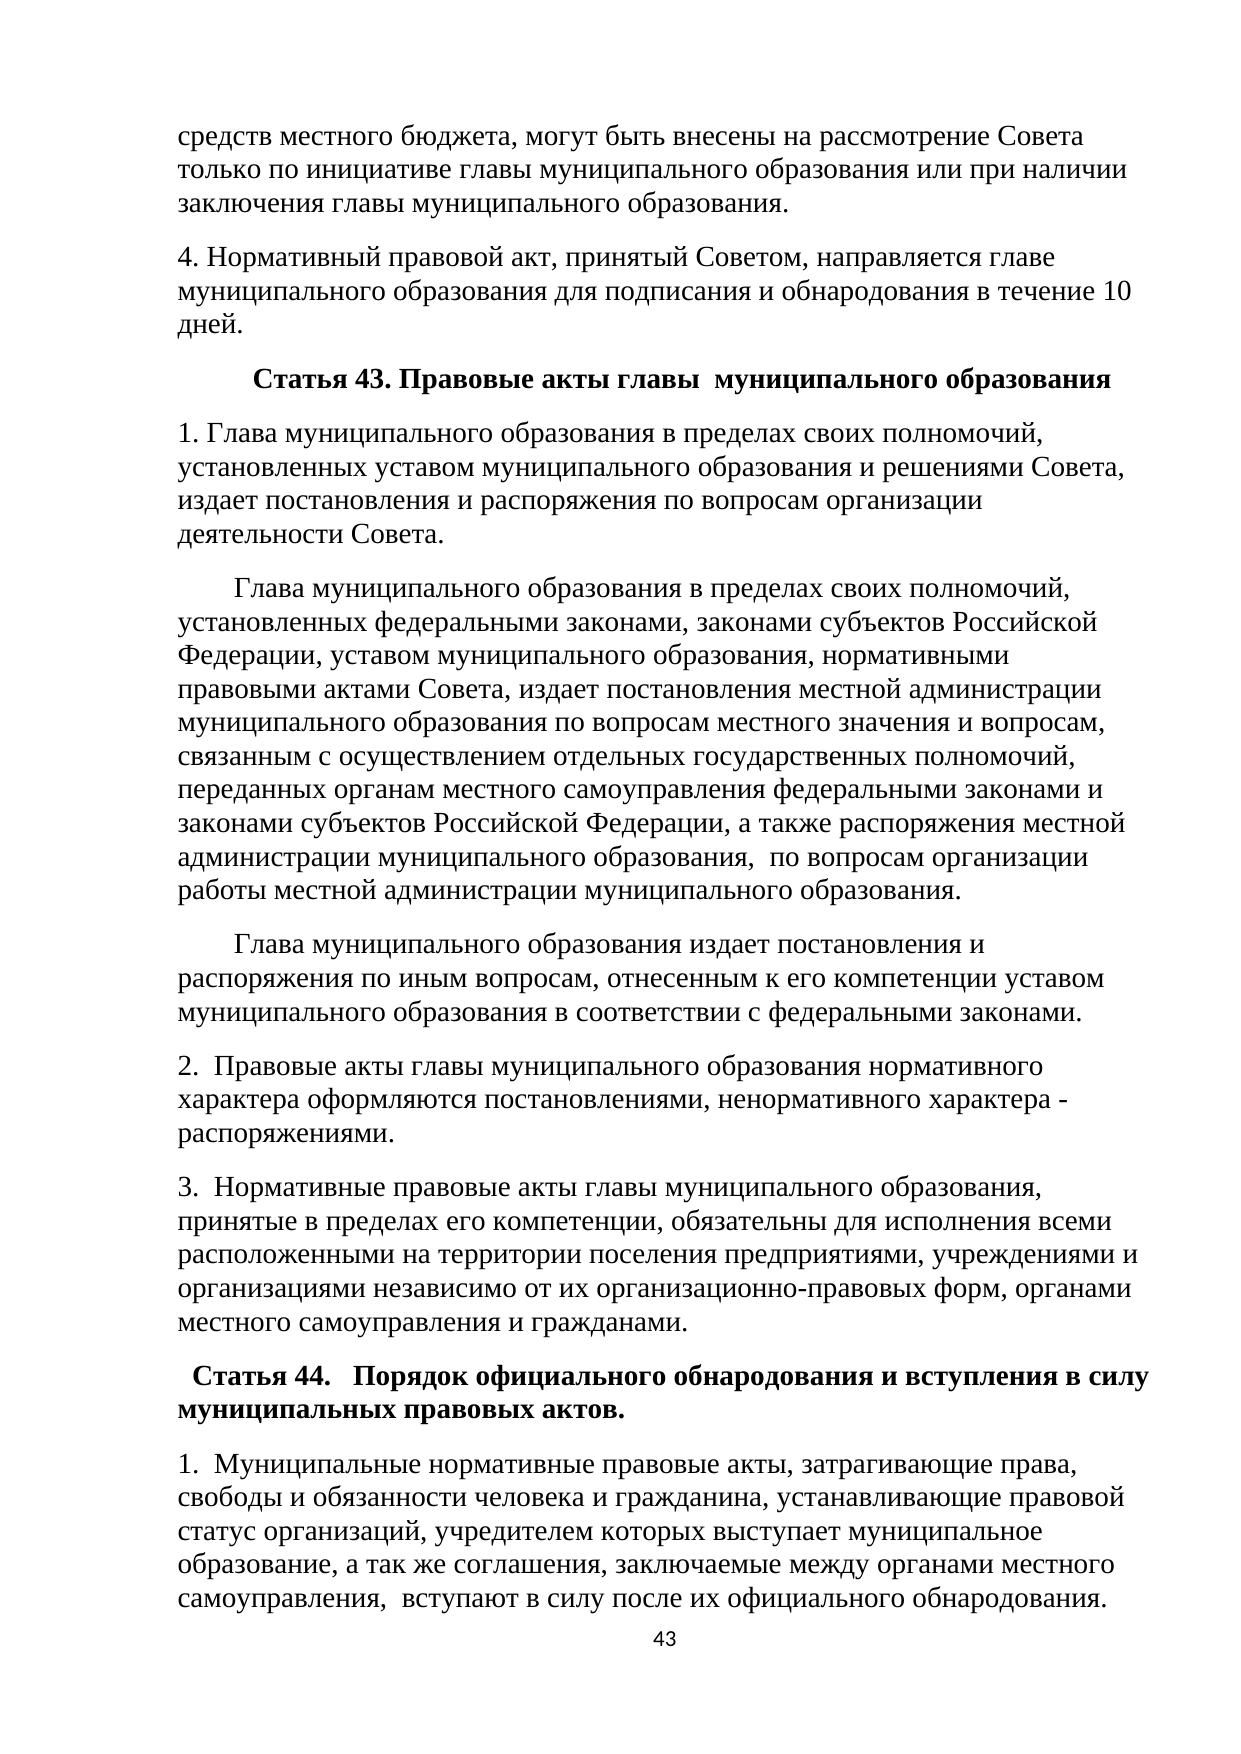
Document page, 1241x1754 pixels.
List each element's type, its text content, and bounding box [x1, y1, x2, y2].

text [177, 118, 1152, 219]
text 2. Правовые акты главы муниципального образования нормативного характера оформляются постановлениями, ненормативного характера - распоряжениями. [177, 1048, 1152, 1149]
text Статья 43. Правовые акты главы муниципального образования [177, 361, 1152, 394]
text 4. Нормативный правовой акт, принятый Советом, направляется главе муниципального образования для подписания и обнародования в течение 10 дней. [177, 239, 1152, 340]
text Глава муниципального образования в пределах своих полномочий, установленных федеральными законами, законами субъектов Российской Федерации, уставом муниципального образования, нормативными правовыми актами Совета, издает постановления местной администрации муниципального образования по вопросам местного значения и вопросам, связанным с осуществлением отдельных государственных полномочий, переданных органам местного самоуправления федеральными законами и законами субъектов Российской Федерации, а также распоряжения местной администрации муниципального образования, по вопросам организации работы местной администрации муниципального образования. [177, 570, 1152, 906]
text 1. Муниципальные нормативные правовые акты, затрагивающие права, свободы и обязанности человека и гражданина, устанавливающие правовой статус организаций, учредителем которых выступает муниципальное образование, а так же соглашения, заключаемые между органами местного самоуправления, вступают в силу после их официального обнародования. [177, 1446, 1152, 1614]
text 3. Нормативные правовые акты главы муниципального образования, принятые в пределах его компетенции, обязательны для исполнения всеми расположенными на территории поселения предприятиями, учреждениями и организациями независимо от их организационно-правовых форм, органами местного самоуправления и гражданами. [177, 1169, 1152, 1337]
text 1. Глава муниципального образования в пределах своих полномочий, установленных уставом муниципального образования и решениями Совета, издает постановления и распоряжения по вопросам организации деятельности Совета. [177, 415, 1152, 549]
text Статья 44. Порядок официального обнародования и вступления в силу муниципальных правовых актов. [177, 1358, 1152, 1425]
text Глава муниципального образования издает постановления и распоряжения по иным вопросам, отнесенным к его компетенции уставом муниципального образования в соответствии с федеральными законами. [177, 927, 1152, 1027]
